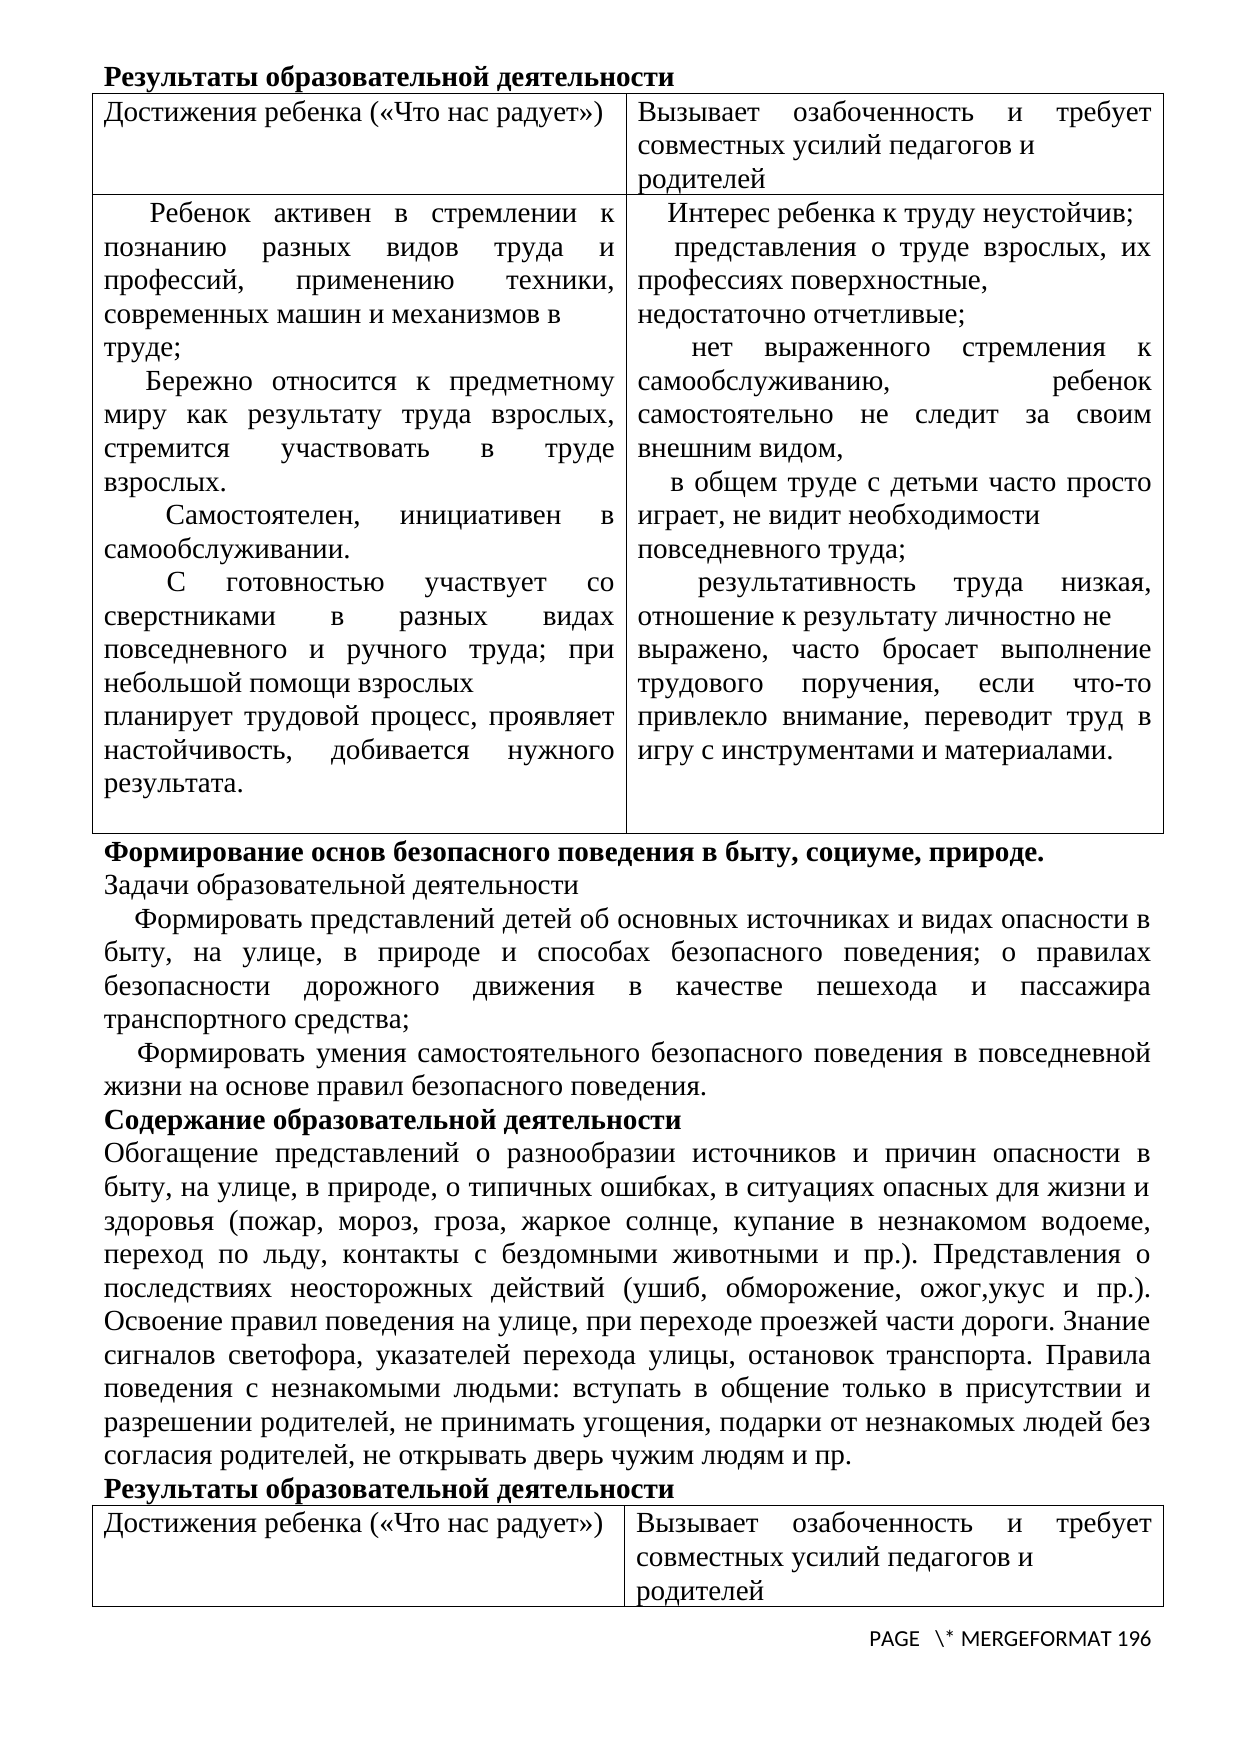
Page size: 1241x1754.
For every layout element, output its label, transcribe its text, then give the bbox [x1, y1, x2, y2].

table_header Вызывает озабоченность и требует совместных усилий педагогов и родителей [627, 94, 1163, 194]
text Результаты образовательной деятельности [103, 59, 1152, 93]
table_cell  Интерес ребенка к труду неустойчив;  представления о труде взрослых, их профессиях поверхностные, недостаточно отчетливые;  нет выраженного стремления к самообслуживанию, ребенок самостоятельно не следит за своим внешним видом,  в общем труде с детьми часто просто играет, не видит необходимости повседневного труда;  результативность труда низкая, отношение к результату личностно не выражено, часто бросает выполнение трудового поручения, если что-то привлекло внимание, переводит труд в игру с инструментами и материалами. [627, 195, 1163, 833]
text Обогащение представлений о разнообразии источников и причин опасности в быту, на улице, в природе, о типичных ошибках, в ситуациях опасных для жизни и здоровья (пожар, мороз, гроза, жаркое солнце, купание в незнакомом водоеме, переход по льду, контакты с бездомными животными и пр.). Представления о последствиях неосторожных действий (ушиб, обморожение, ожог,укус и пр.). Освоение правил поведения на улице, при переходе проезжей части дороги. Знание сигналов светофора, указателей перехода улицы, остановок транспорта. Правила поведения с незнакомыми людьми: вступать в общение только в присутствии и разрешении родителей, не принимать угощения, подарки от незнакомых людей без согласия родителей, не открывать дверь чужим людям и пр. [103, 1136, 1152, 1471]
text  Формировать умения самостоятельного безопасного поведения в повседневной жизни на основе правил безопасного поведения. [103, 1035, 1152, 1102]
text Содержание образовательной деятельности [103, 1102, 1152, 1136]
text  Формировать представлений детей об основных источниках и видах опасности в быту, на улице, в природе и способах безопасного поведения; о правилах безопасности дорожного движения в качестве пешехода и пассажира транспортного средства; [103, 901, 1152, 1035]
table_cell  Ребенок активен в стремлении к познанию разных видов труда и профессий, применению техники, современных машин и механизмов в труде;  Бережно относится к предметному миру как результату труда взрослых, стремится участвовать в труде взрослых.  Самостоятелен, инициативен в самообслуживании.  С готовностью участвует со сверстниками в разных видах повседневного и ручного труда; при небольшой помощи взрослых планирует трудовой процесс, проявляет настойчивость, добивается нужного результата. [93, 195, 626, 833]
text Формирование основ безопасного поведения в быту, социуме, природе. [103, 834, 1152, 867]
table_header Достижения ребенка («Что нас радует») [93, 94, 626, 194]
table_header Достижения ребенка («Что нас радует») [93, 1506, 624, 1606]
text Задачи образовательной деятельности [103, 867, 1152, 901]
table_header Вызывает озабоченность и требует совместных усилий педагогов и родителей [625, 1506, 1163, 1606]
text Результаты образовательной деятельности [103, 1471, 1152, 1504]
